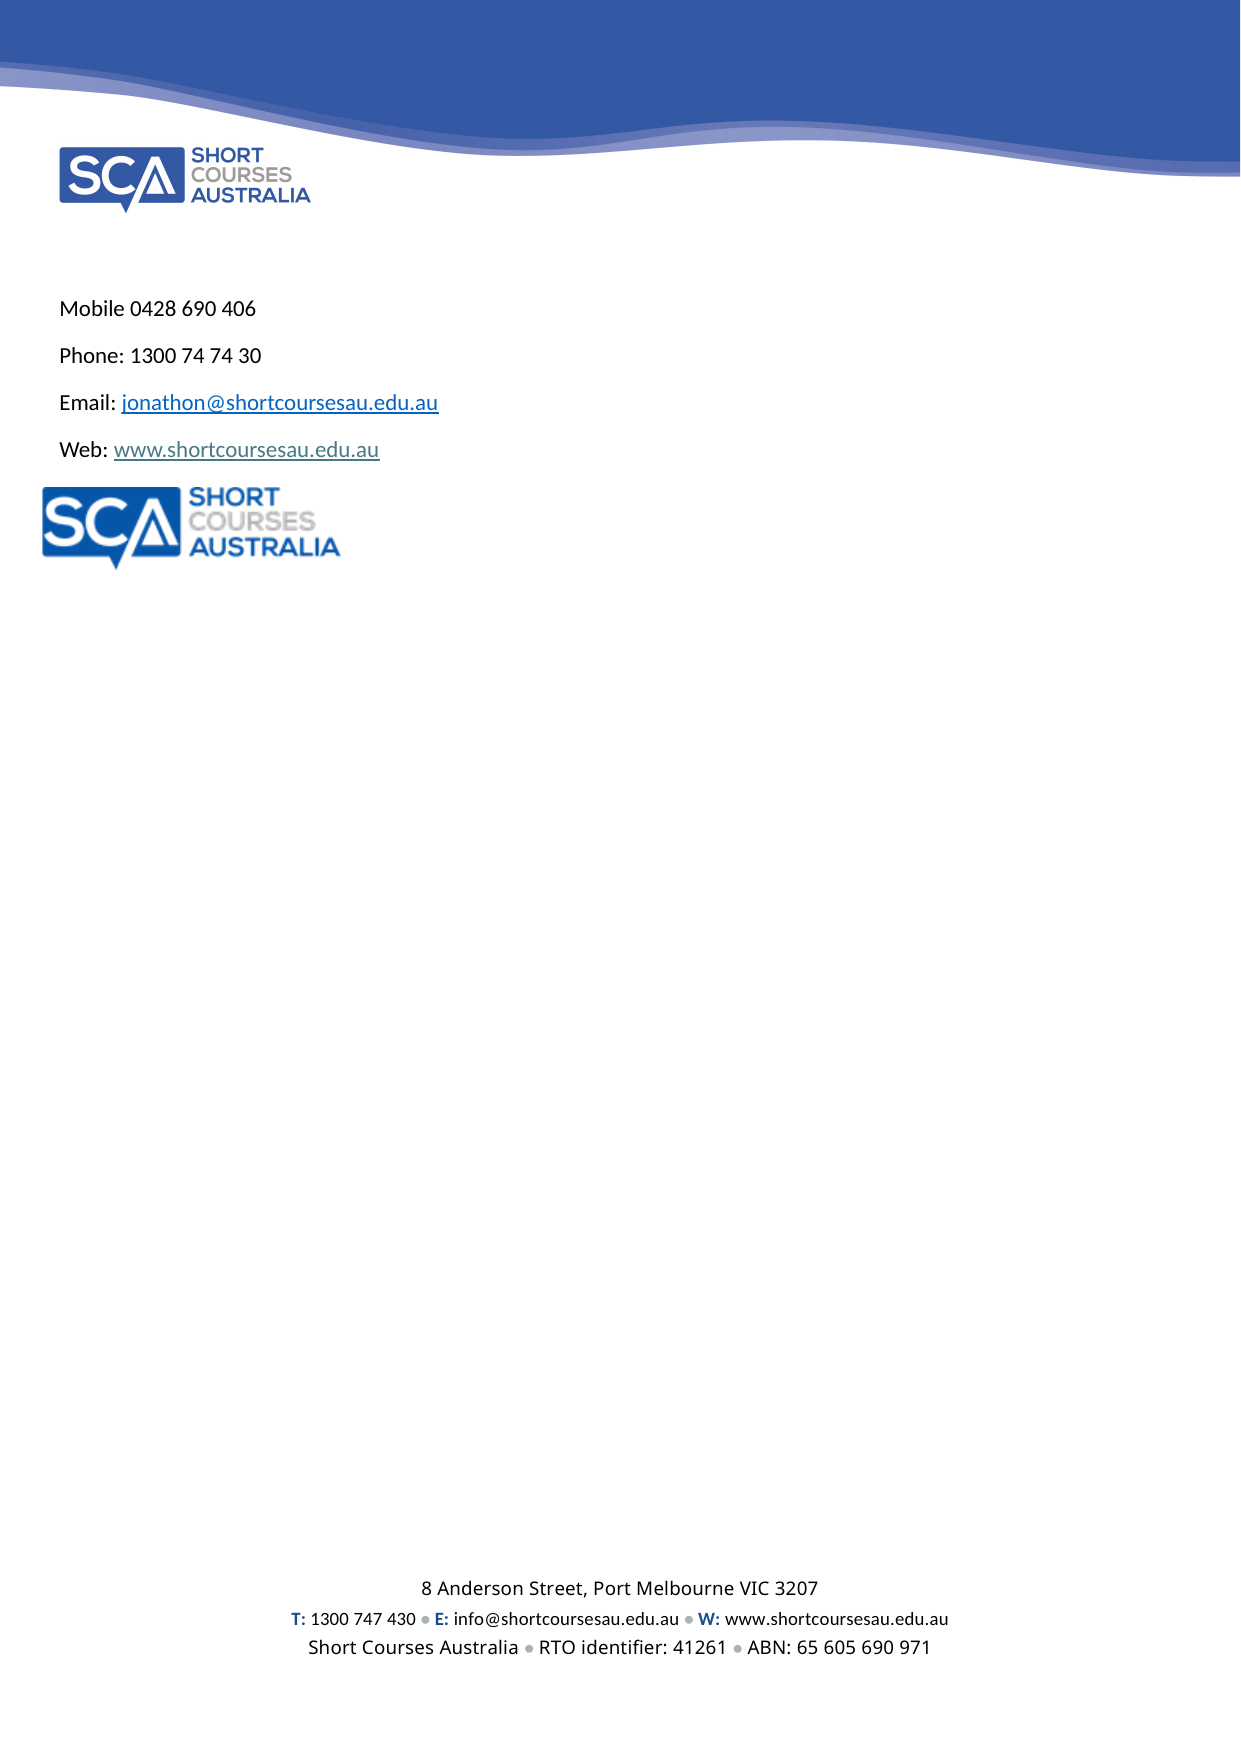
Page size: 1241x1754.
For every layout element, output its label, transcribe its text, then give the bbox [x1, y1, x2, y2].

picture [0, 0, 1241, 1754]
text Email: jonathon@shortcoursesau.edu.au [59, 388, 1137, 416]
text Web: www.shortcoursesau.edu.au [59, 435, 1137, 463]
text Phone: 1300 74 74 30 [59, 341, 1137, 369]
text Mobile 0428 690 406 [59, 294, 1137, 322]
